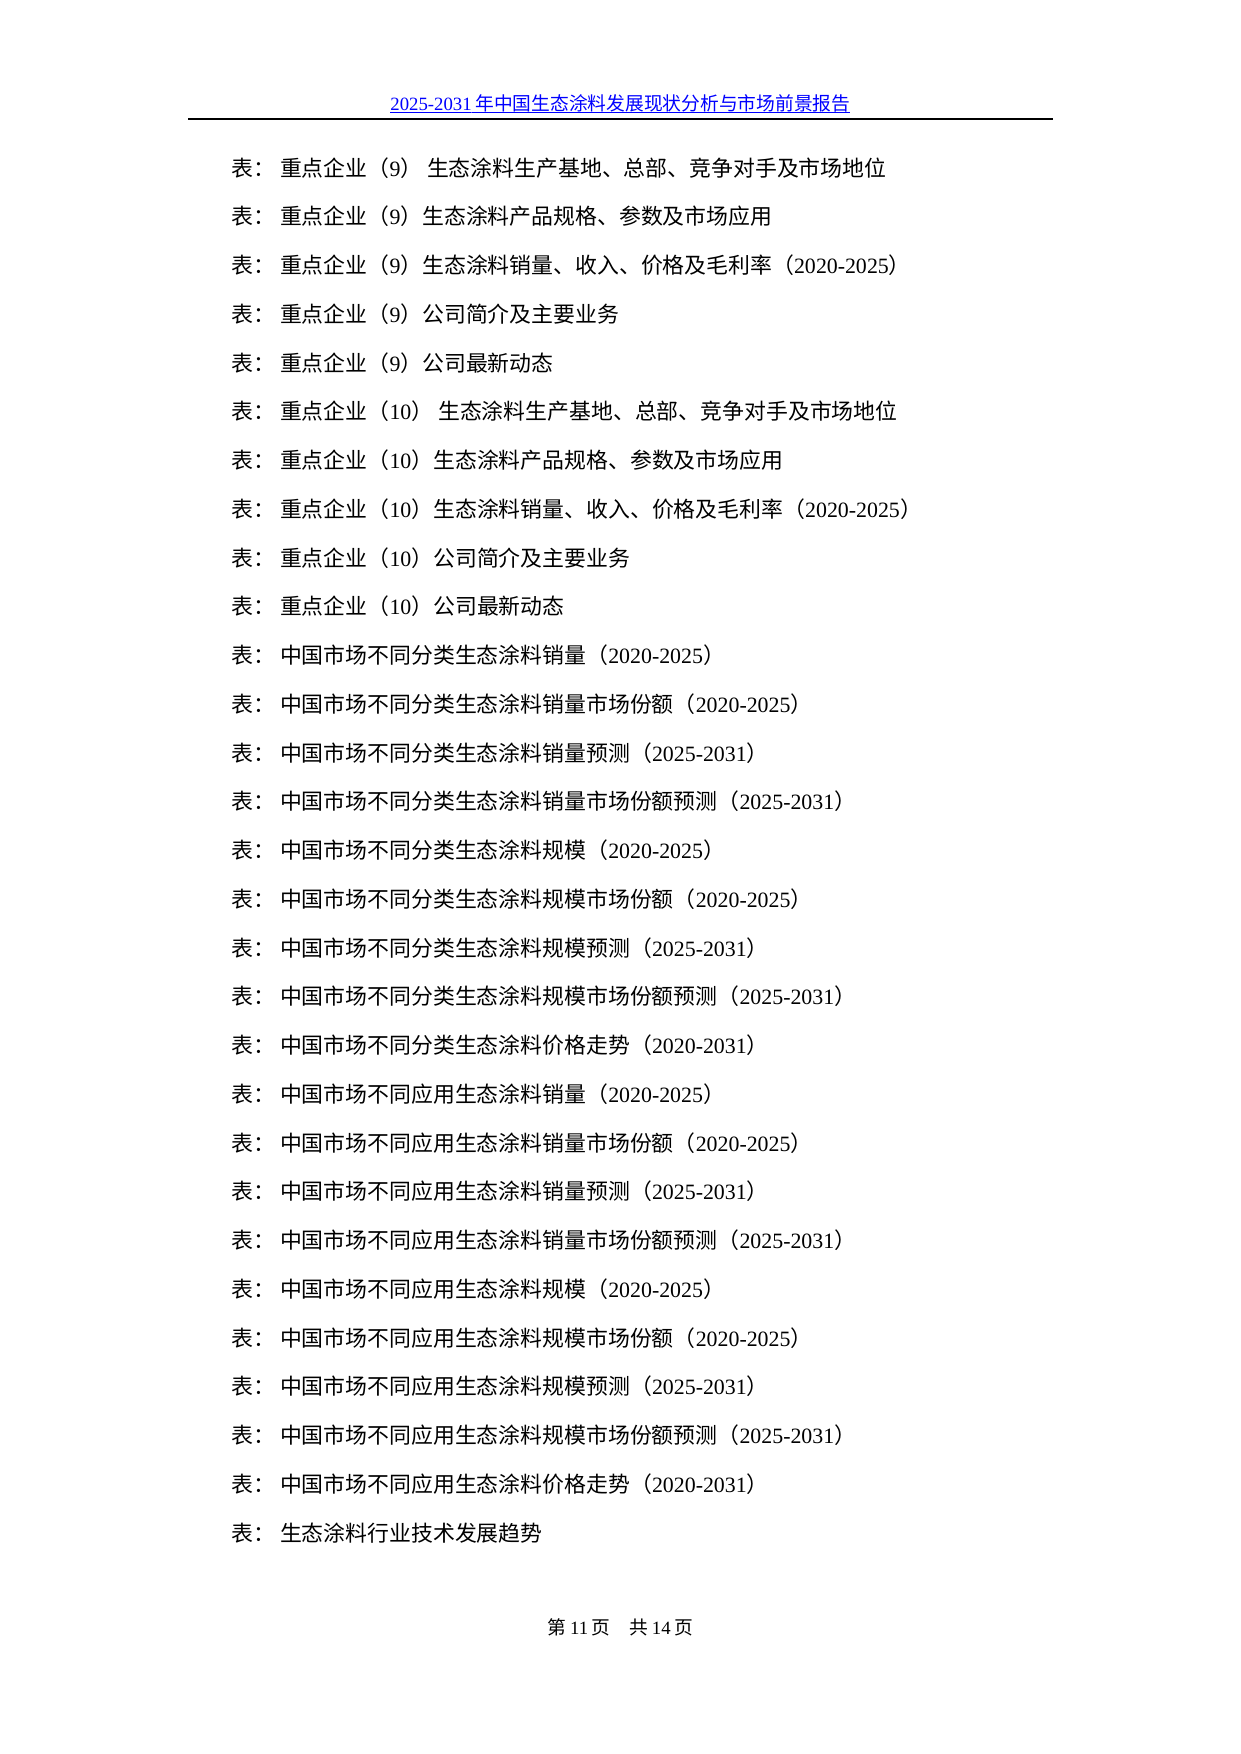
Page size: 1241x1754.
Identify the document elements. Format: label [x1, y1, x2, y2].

text [187, 150, 1053, 1548]
